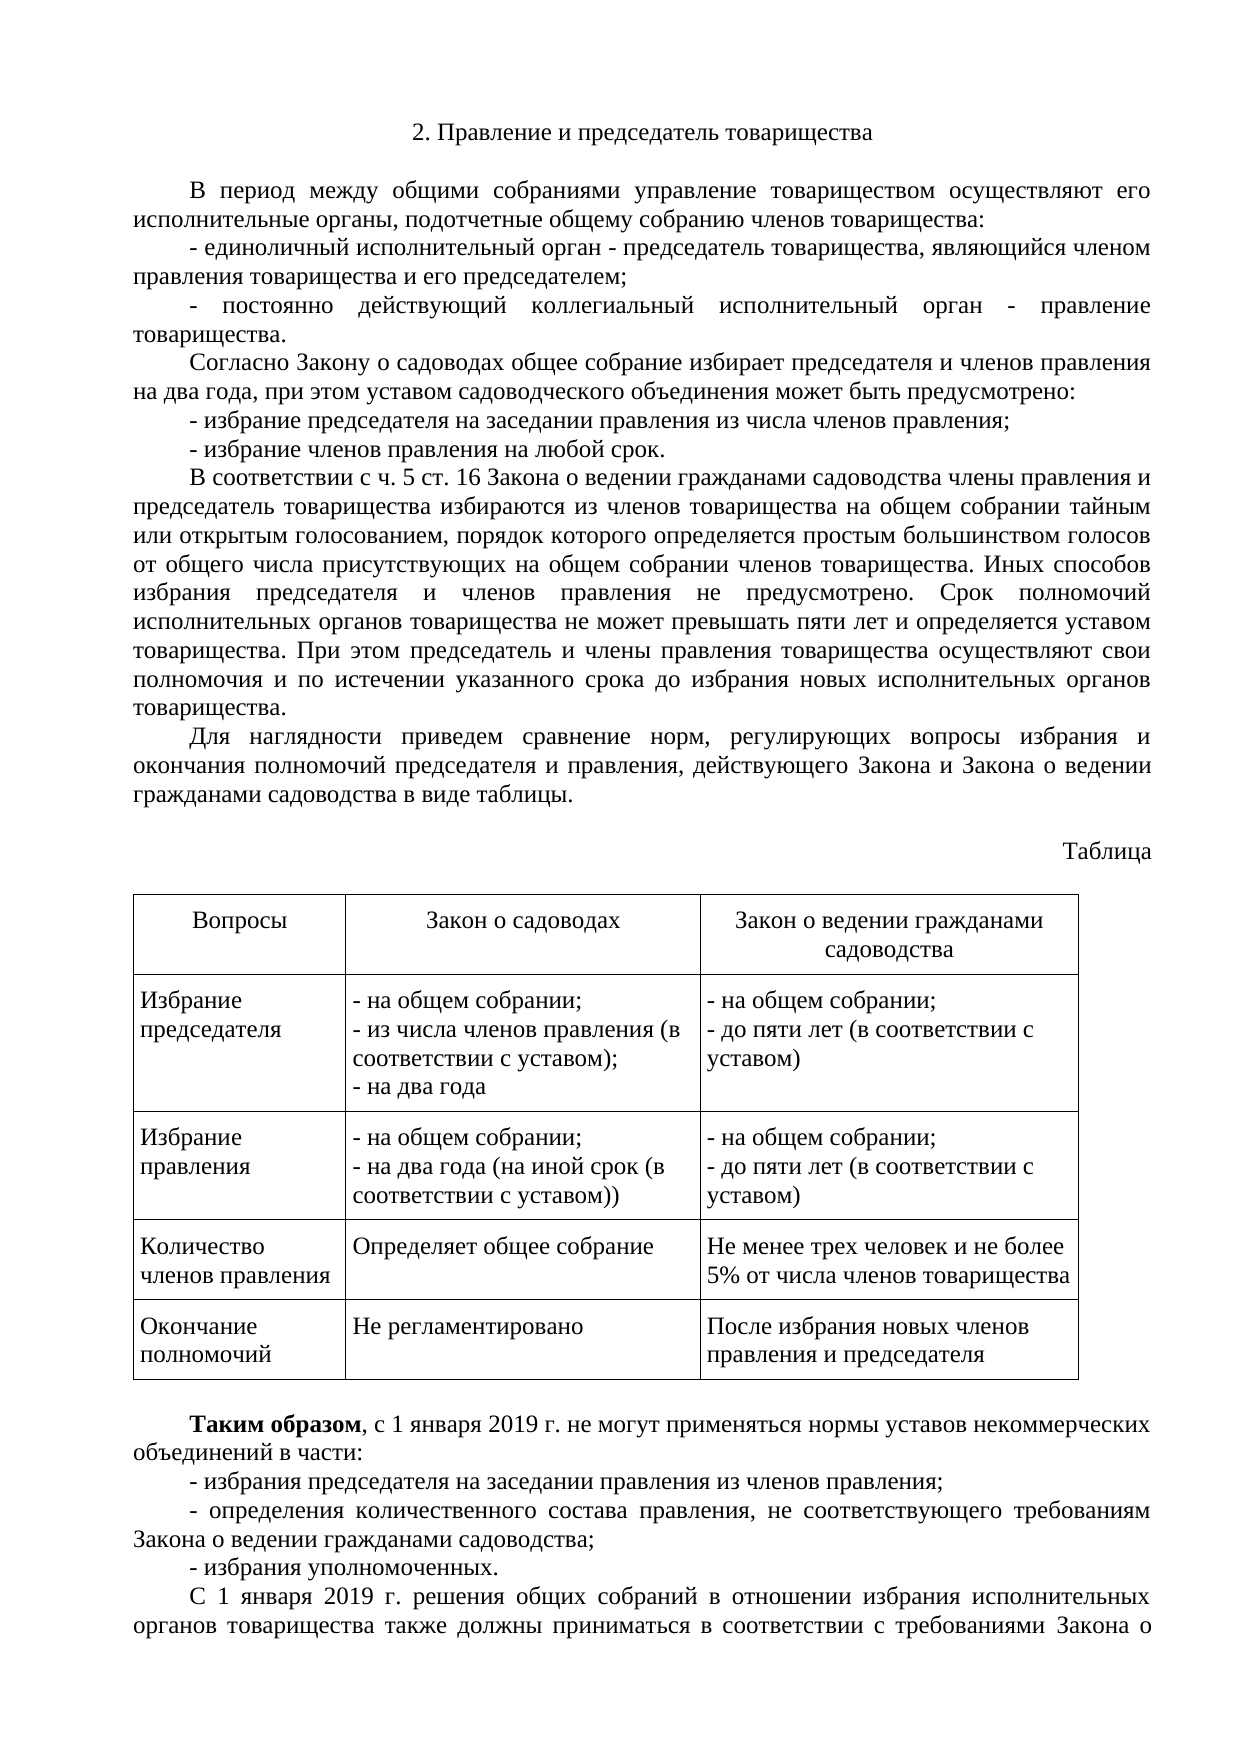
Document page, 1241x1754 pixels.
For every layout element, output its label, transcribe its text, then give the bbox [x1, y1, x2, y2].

text - избрания председателя на заседании правления из членов правления; [133, 1466, 1152, 1495]
text В период между общими собраниями управление товариществом осуществляют его исполнительные органы, подотчетные общему собранию членов товарищества: [133, 175, 1152, 232]
text В соответствии с ч. 5 ст. 16 Закона о ведении гражданами садоводства члены правления и председатель товарищества избираются из членов товарищества на общем собрании тайным или открытым голосованием, порядок которого определяется простым большинством голосов от общего числа присутствующих на общем собрании членов товарищества. Иных способов избрания председателя и членов правления не предусмотрено. Срок полномочий исполнительных органов товарищества не может превышать пяти лет и определяется уставом товарищества. При этом председатель и члены правления товарищества осуществляют свои полномочия и по истечении указанного срока до избрания новых исполнительных органов товарищества. [133, 462, 1152, 721]
text Для наглядности приведем сравнение норм, регулирующих вопросы избрания и окончания полномочий председателя и правления, действующего Закона и Закона о ведении гражданами садоводства в виде таблицы. [133, 721, 1152, 807]
text - определения количественного состава правления, не соответствующего требованиям Закона о ведении гражданами садоводства; [133, 1495, 1152, 1552]
text - единоличный исполнительный орган - председатель товарищества, являющийся членом правления товарищества и его председателем; [133, 232, 1152, 290]
table_header Закон о садоводах [346, 895, 700, 973]
text - избрание председателя на заседании правления из числа членов правления; [133, 405, 1152, 434]
table_cell После избрания новых членов правления и председателя [701, 1300, 1078, 1379]
table_cell - на общем собрании; - до пяти лет (в соответствии с уставом) [701, 975, 1078, 1111]
table_cell - на общем собрании; - на два года (на иной срок (в соответствии с уставом)) [346, 1112, 700, 1219]
table_cell - на общем собрании; - из числа членов правления (в соответствии с уставом); - на два года [346, 975, 700, 1111]
text Таблица [133, 836, 1152, 865]
table_cell Окончание полномочий [134, 1300, 345, 1379]
table_cell Избрание председателя [134, 975, 345, 1111]
table_cell Не регламентировано [346, 1300, 700, 1379]
table_header Вопросы [134, 895, 345, 973]
text - постоянно действующий коллегиальный исполнительный орган - правление товарищества. [133, 290, 1152, 347]
text - избрания уполномоченных. [133, 1552, 1152, 1581]
text - избрание членов правления на любой срок. [133, 434, 1152, 462]
table_cell Избрание правления [134, 1112, 345, 1219]
table_cell - на общем собрании; - до пяти лет (в соответствии с уставом) [701, 1112, 1078, 1219]
text Таким образом, с 1 января 2019 г. не могут применяться нормы уставов некоммерческих объединений в части: [133, 1409, 1152, 1466]
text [133, 1581, 1152, 1639]
text Согласно Закону о садоводах общее собрание избирает председателя и членов правления на два года, при этом уставом садоводческого объединения может быть предусмотрено: [133, 347, 1152, 405]
table_cell Определяет общее собрание [346, 1220, 700, 1299]
table_cell Не менее трех человек и не более 5% от числа членов товарищества [701, 1220, 1078, 1299]
text 2. Правление и председатель товарищества [133, 117, 1152, 146]
table_header Закон о ведении гражданами садоводства [701, 895, 1078, 973]
table_cell Количество членов правления [134, 1220, 345, 1299]
